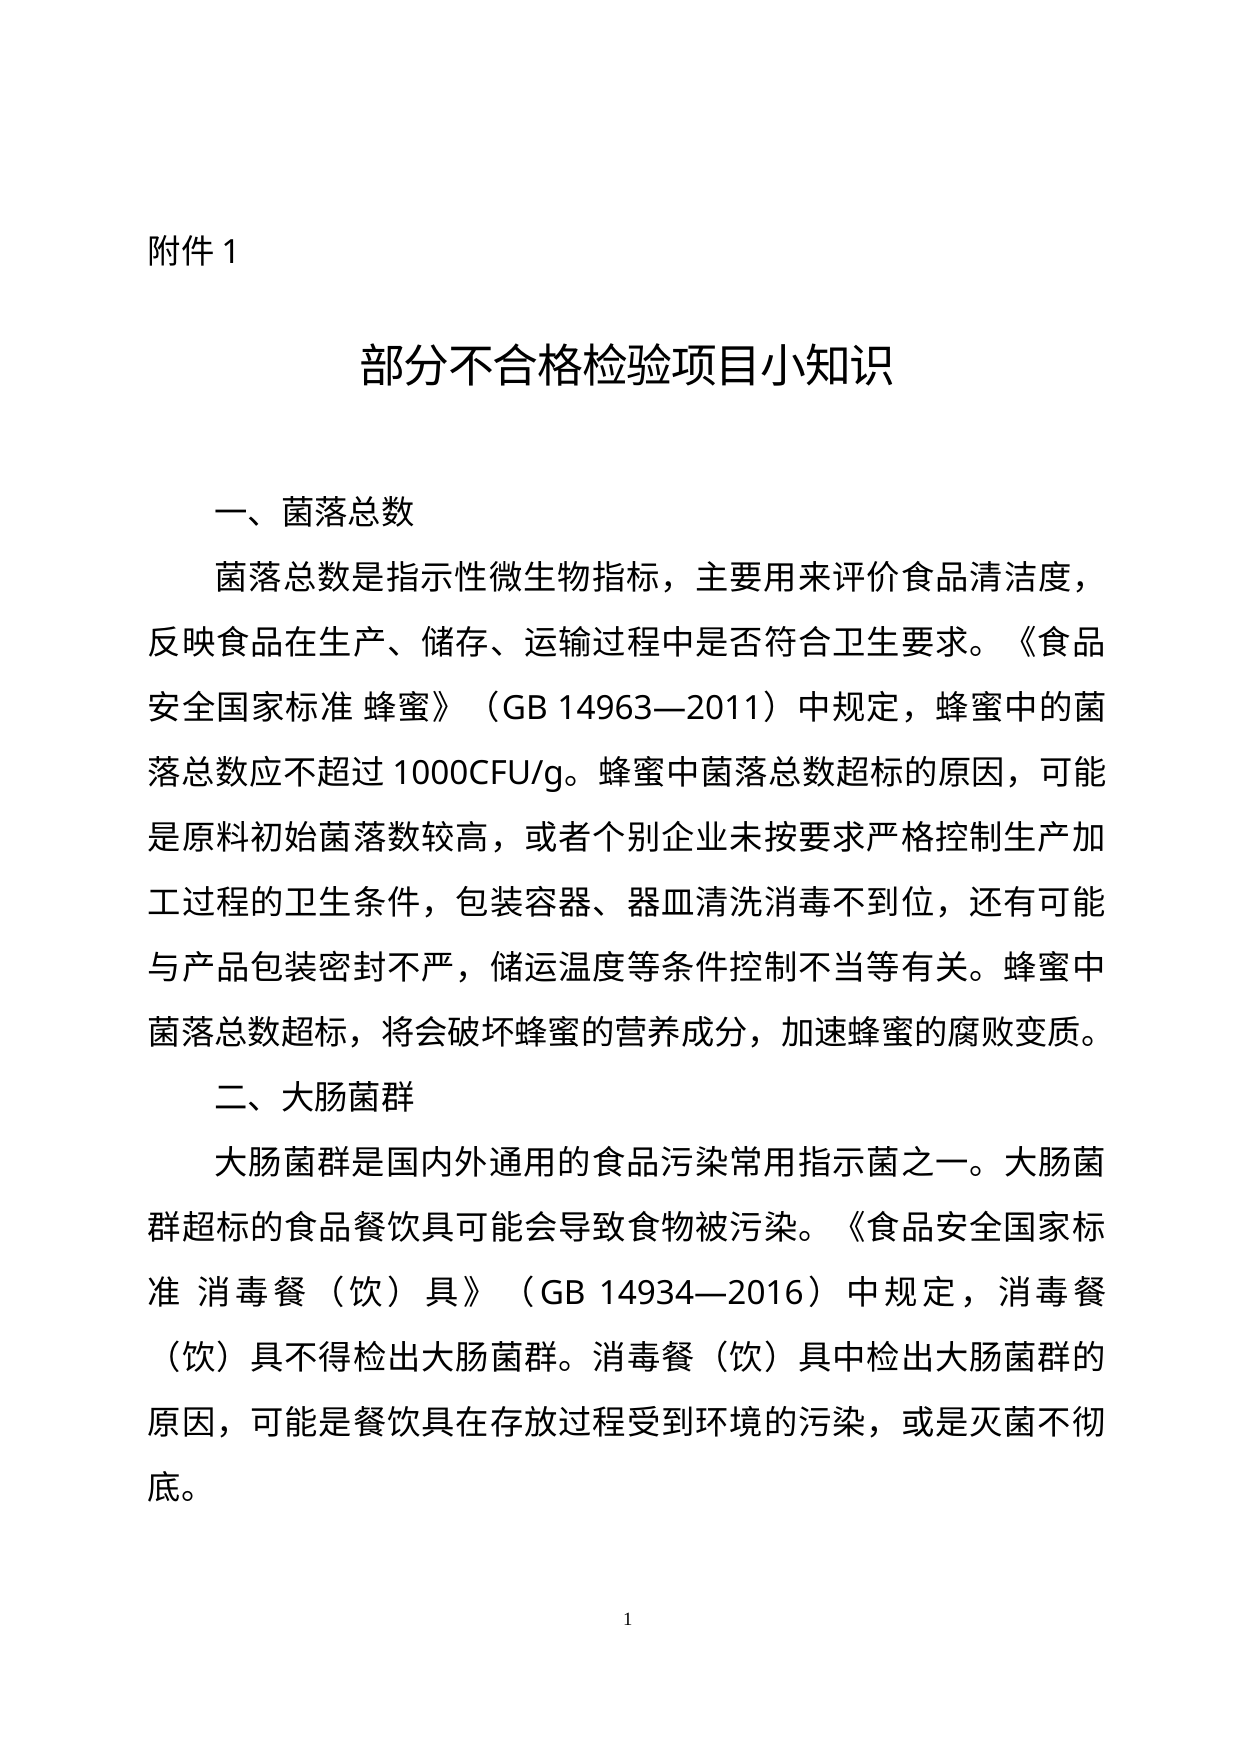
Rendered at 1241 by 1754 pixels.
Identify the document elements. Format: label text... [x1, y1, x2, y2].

text 大肠菌群是国内外通用的食品污染常用指示菌之一。大肠菌群超标的食品餐饮具可能会导致食物被污染。《食品安全国家标准 消毒餐（饮）具》（GB 14934—2016）中规定，消毒餐（饮）具不得检出大肠菌群。消毒餐（饮）具中检出大肠菌群的原因，可能是餐饮具在存放过程受到环境的污染，或是灭菌不彻底。 [148, 1127, 1107, 1517]
text 二、大肠菌群 [148, 1062, 1107, 1127]
text 部分不合格检验项目小知识 [148, 314, 1107, 412]
text 菌落总数是指示性微生物指标，主要用来评价食品清洁度，反映食品在生产、储存、运输过程中是否符合卫生要求。《食品安全国家标准 蜂蜜》（GB 14963—2011）中规定，蜂蜜中的菌落总数应不超过1000CFU/g。蜂蜜中菌落总数超标的原因，可能是原料初始菌落数较高，或者个别企业未按要求严格控制生产加工过程的卫生条件，包装容器、器皿清洗消毒不到位，还有可能与产品包装密封不严，储运温度等条件控制不当等有关。蜂蜜中菌落总数超标，将会破坏蜂蜜的营养成分，加速蜂蜜的腐败变质。 [148, 542, 1107, 1062]
text 附件1 [148, 217, 1107, 282]
text 一、菌落总数 [148, 477, 1107, 542]
